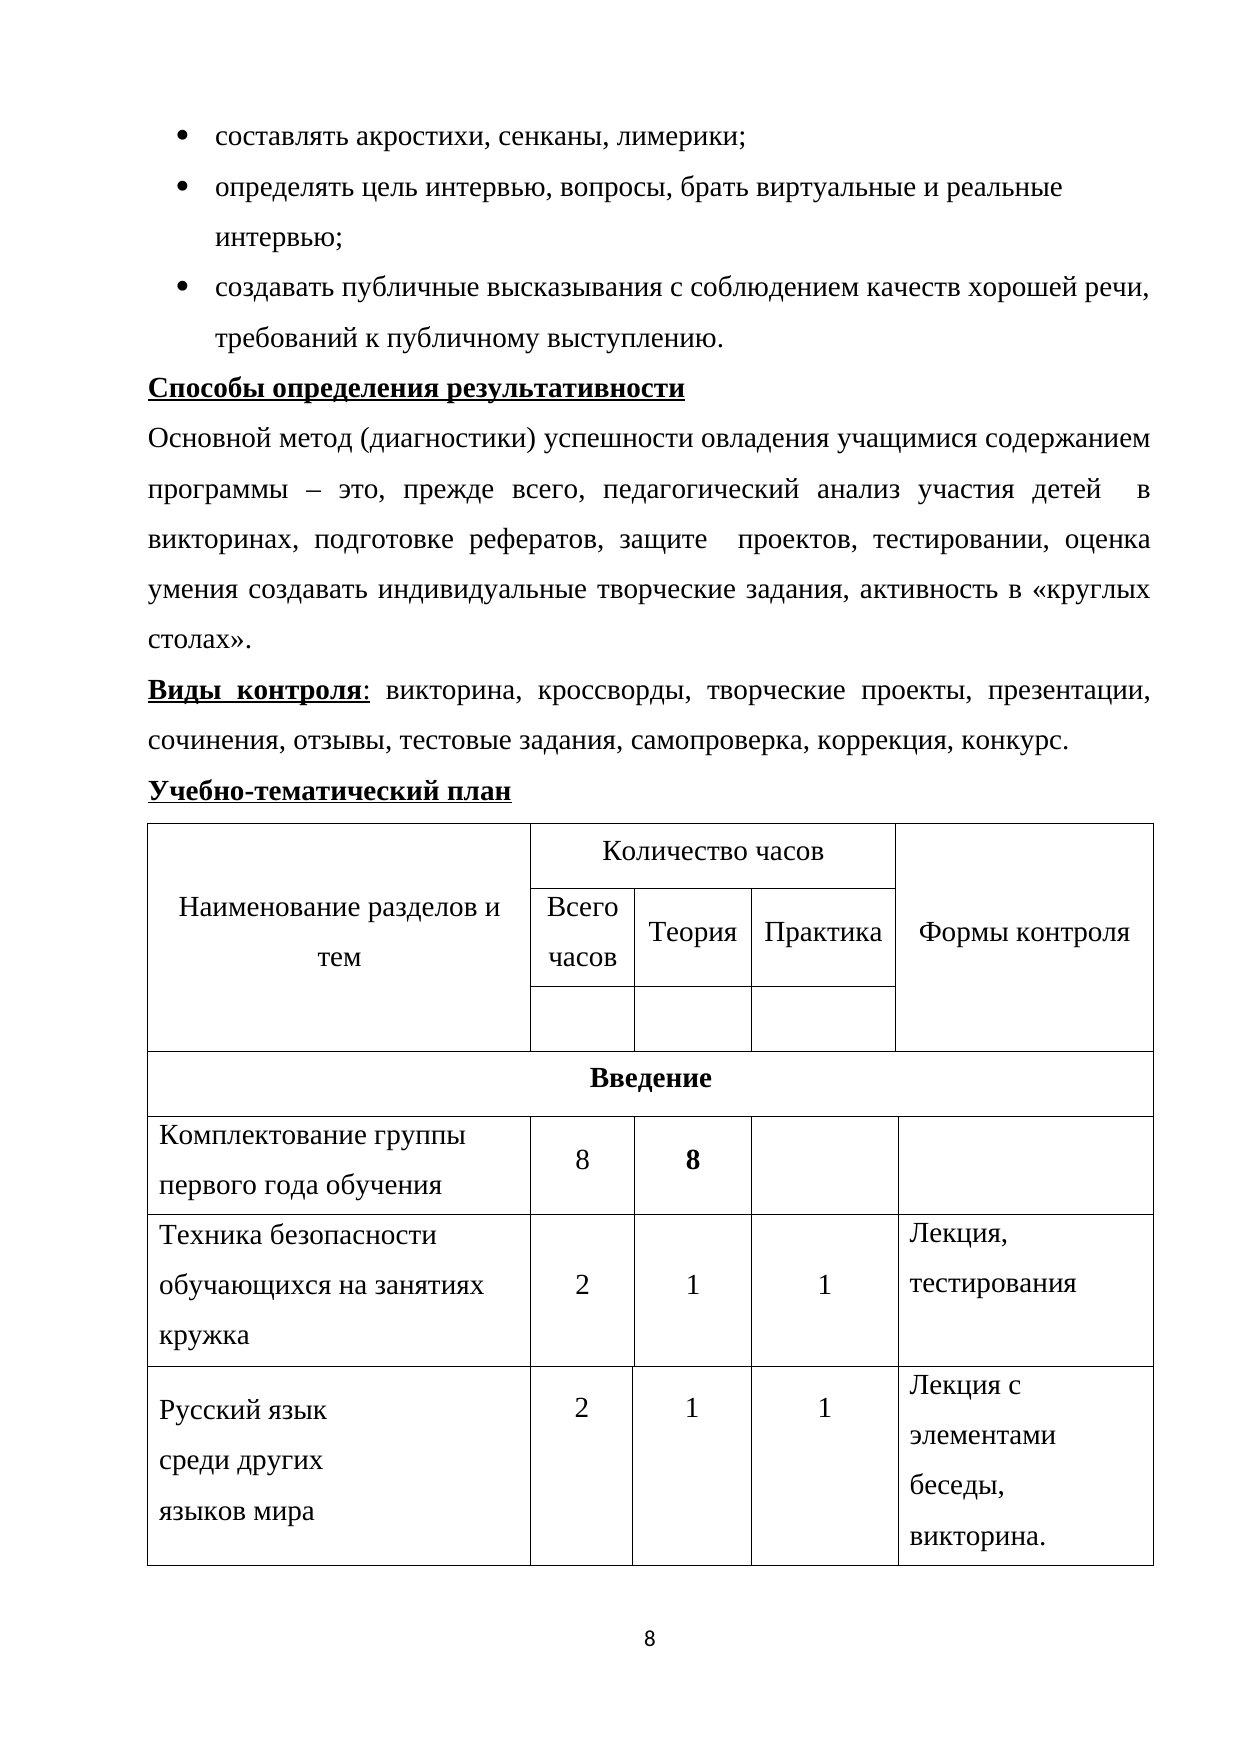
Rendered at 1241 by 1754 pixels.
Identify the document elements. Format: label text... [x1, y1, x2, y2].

table_cell [752, 987, 895, 1051]
table_cell [635, 987, 751, 1051]
text Виды контроля: викторина, кроссворды, творческие проекты, презентации, сочинения, отзывы, тестовые задания, самопроверка, коррекция, конкурс. [148, 672, 1152, 756]
table_header Наименование разделов и тем [148, 824, 530, 1051]
table_cell 1 [752, 1367, 898, 1564]
table_cell 1 [752, 1215, 898, 1366]
table_header Формы контроля [896, 824, 1153, 1051]
table_cell Русский язык среди других языков мира [148, 1367, 530, 1564]
table_cell 8 [635, 1117, 751, 1214]
table_cell [899, 1117, 1153, 1214]
list создавать публичные высказывания с соблюдением качеств хорошей речи, требований к публичному выступлению. [177, 269, 1152, 353]
table_cell Лекция, тестирования [899, 1215, 1153, 1366]
table_cell 8 [531, 1117, 634, 1214]
text Способы определения результативности [148, 118, 1152, 404]
table_header Количество часов [531, 824, 895, 888]
table_cell Всего часов [531, 889, 634, 986]
table_cell Введение [148, 1052, 1153, 1116]
table_cell Техника безопасности обучающихся на занятиях кружка [148, 1215, 530, 1366]
table_cell Комплектование группы первого года обучения [148, 1117, 530, 1214]
table_cell 1 [635, 1215, 751, 1366]
table_cell Теория [635, 889, 751, 986]
table_cell Лекция с элементами беседы, викторина. [899, 1367, 1153, 1564]
table_cell 2 [531, 1215, 634, 1366]
list определять цель интервью, вопросы, брать виртуальные и реальные интервью; [177, 169, 1152, 253]
table_cell 2 [531, 1367, 632, 1564]
text Учебно-тематический план [148, 773, 1152, 806]
table_cell [531, 987, 634, 1051]
table_cell 1 [633, 1367, 751, 1564]
table_cell [752, 1117, 898, 1214]
list составлять акростихи, сенканы, лимерики; [177, 118, 1152, 152]
text Основной метод (диагностики) успешности овладения учащимися содержанием программы – это, прежде всего, педагогический анализ участия детей в викторинах, подготовке рефератов, защите проектов, тестировании, оценка умения создавать индивидуальные творческие задания, активность в «круглых столах». [148, 420, 1152, 655]
table_cell Практика [752, 889, 895, 986]
